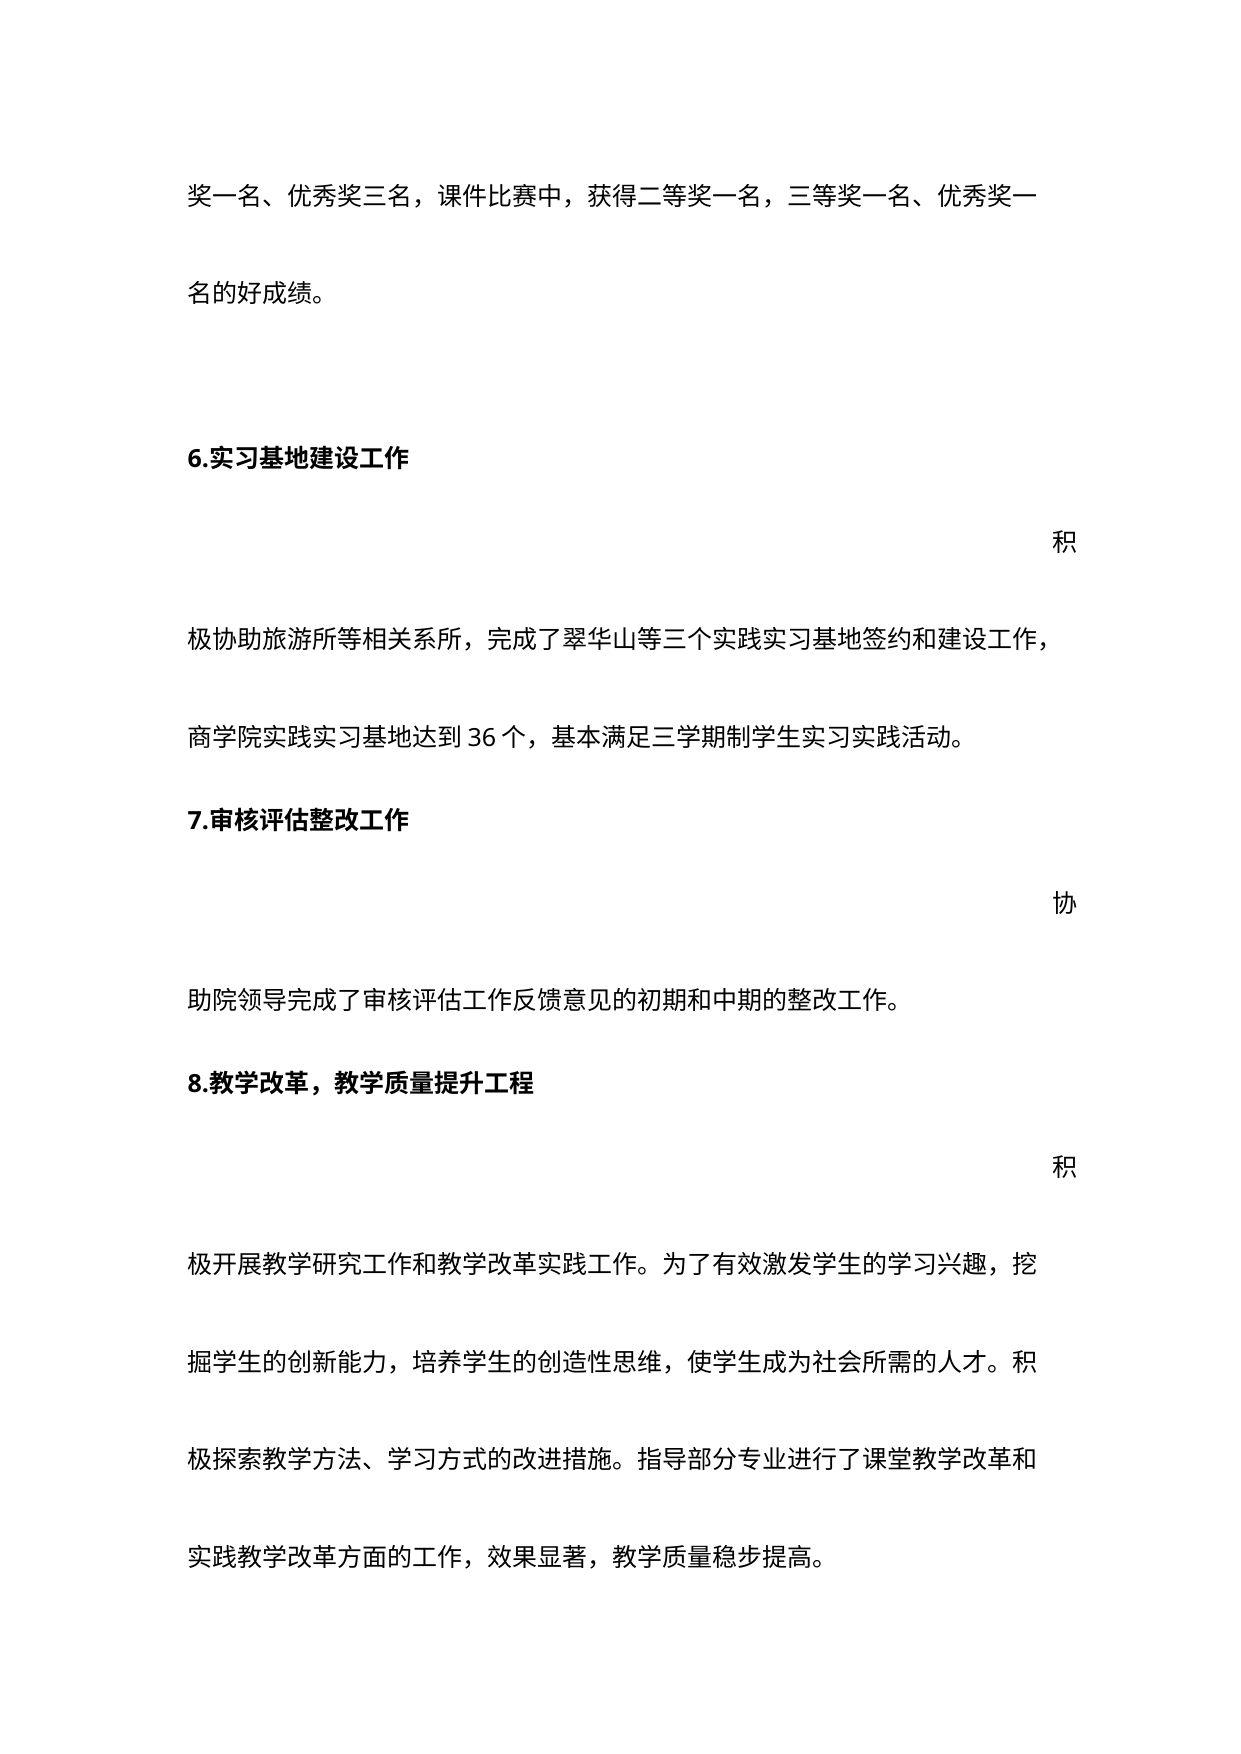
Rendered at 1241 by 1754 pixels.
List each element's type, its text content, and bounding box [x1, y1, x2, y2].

text 7.审核评估整改工作 [187, 786, 1053, 851]
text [187, 162, 1053, 324]
text 8.教学改革，教学质量提升工程 [187, 1049, 1053, 1114]
text 积极协助旅游所等相关系所，完成了翠华山等三个实践实习基地签约和建设工作，商学院实践实习基地达到36个，基本满足三学期制学生实习实践活动。 [187, 508, 1053, 768]
text 6.实习基地建设工作 [187, 424, 1053, 489]
text 协助院领导完成了审核评估工作反馈意见的初期和中期的整改工作。 [187, 869, 1053, 1031]
text 积极开展教学研究工作和教学改革实践工作。为了有效激发学生的学习兴趣，挖掘学生的创新能力，培养学生的创造性思维，使学生成为社会所需的人才。积极探索教学方法、学习方式的改进措施。指导部分专业进行了课堂教学改革和实践教学改革方面的工作，效果显著，教学质量稳步提高。 [187, 1133, 1053, 1588]
